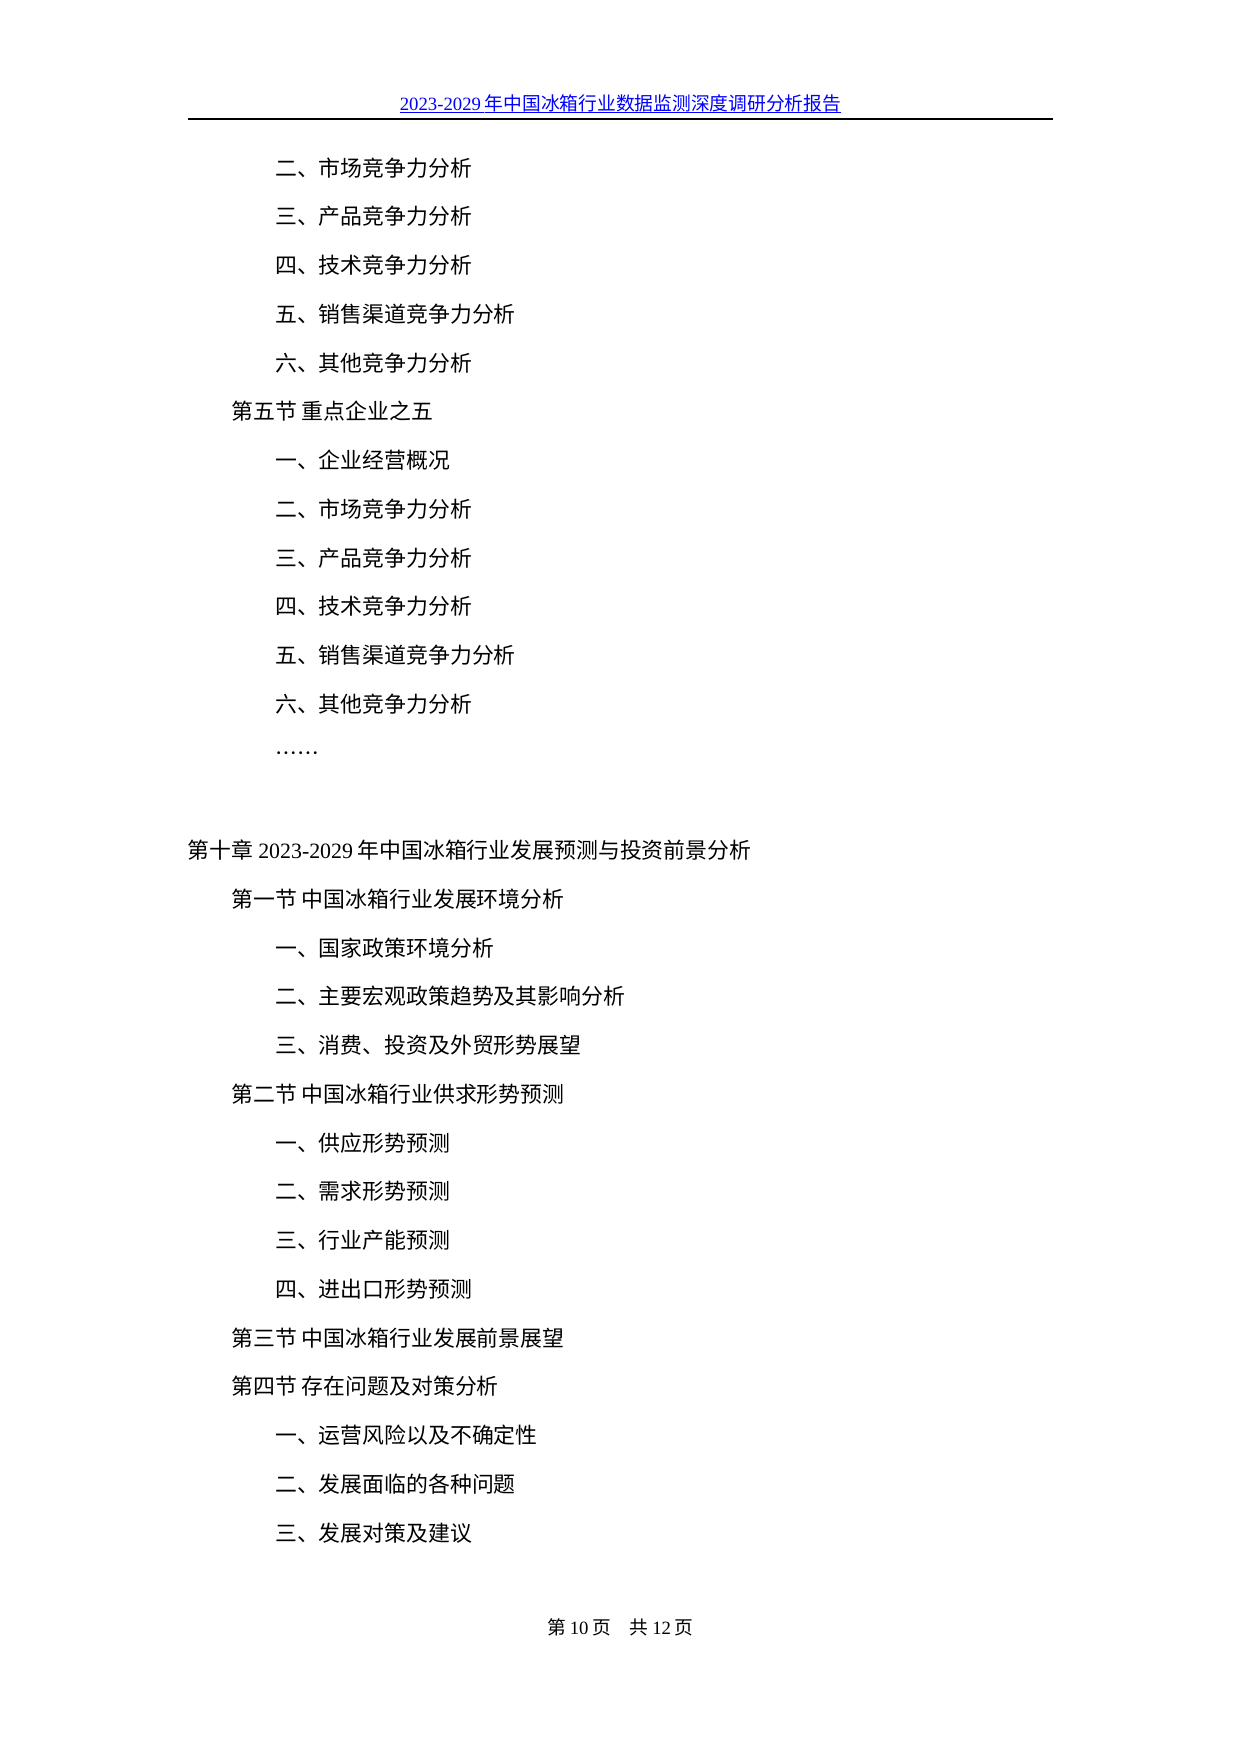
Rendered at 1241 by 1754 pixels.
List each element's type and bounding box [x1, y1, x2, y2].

text [187, 150, 1053, 1548]
